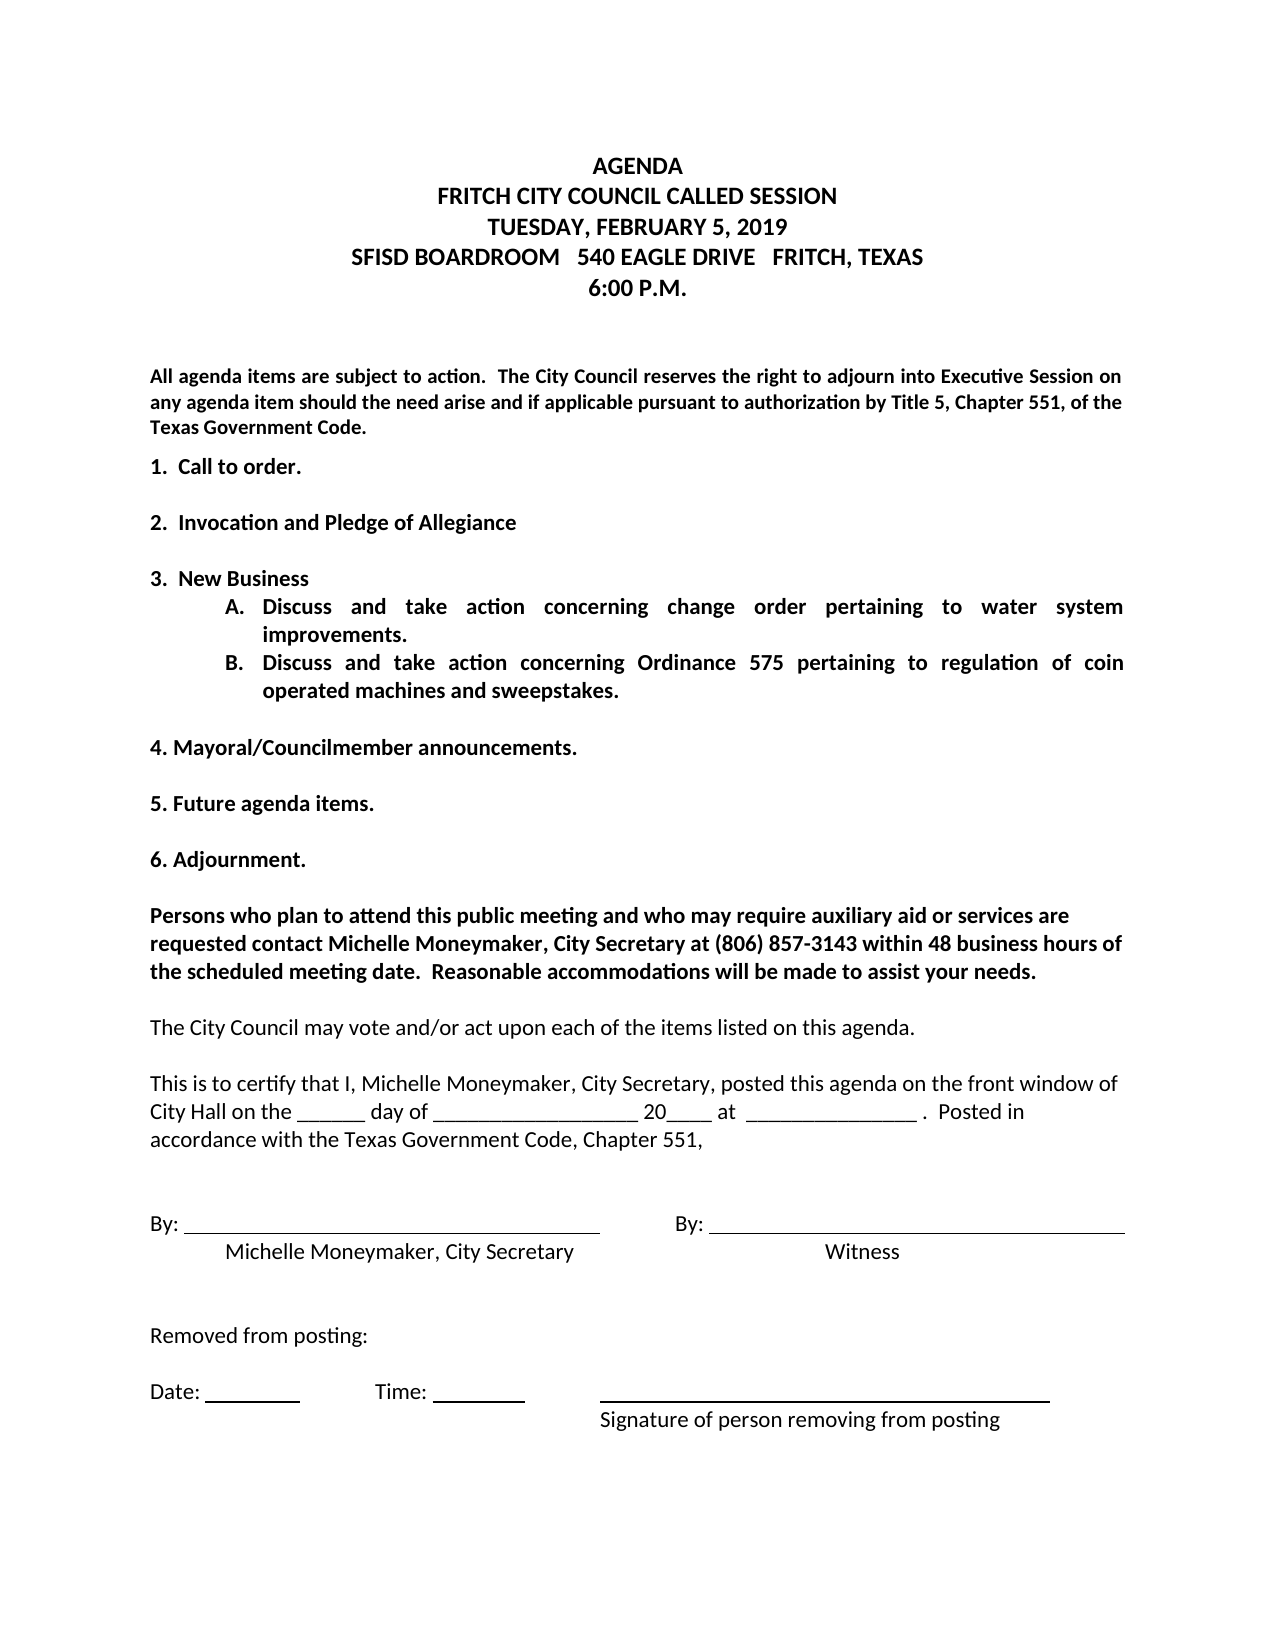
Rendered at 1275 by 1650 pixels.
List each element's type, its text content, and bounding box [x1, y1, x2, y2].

text Persons who plan to attend this public meeting and who may require auxiliary aid or services are requested contact Michelle Moneymaker, City Secretary at (806) 857-3143 within 48 business hours of the scheduled meeting date. Reasonable accommodations will be made to assist your needs. [150, 901, 1125, 985]
text Signature of person removing from posting [150, 1405, 1125, 1433]
text Date: Time: [150, 1377, 1125, 1405]
text TUESDAY, FEBRUARY 5, 2019 [150, 211, 1125, 242]
text 3. New Business [150, 564, 1125, 592]
text 2. Invocation and Pledge of Allegiance [150, 508, 1125, 536]
text The City Council may vote and/or act upon each of the items listed on this agenda. [150, 1013, 1125, 1041]
text AGENDA [150, 150, 1125, 181]
text 6:00 P.M. [150, 272, 1125, 303]
text 4. Mayoral/Councilmember announcements. [150, 733, 1125, 761]
list Discuss and take action concerning Ordinance 575 pertaining to regulation of coin operated machines and sweepstakes. [225, 648, 1125, 704]
text FRITCH CITY COUNCIL CALLED SESSION [150, 181, 1125, 211]
text 6. Adjournment. [150, 845, 1125, 873]
text Michelle Moneymaker, City Secretary Witness [150, 1237, 1125, 1265]
text This is to certify that I, Michelle Moneymaker, City Secretary, posted this agenda on the front window of City Hall on the ______ day of __________________ 20____ at _______________ . Posted in accordance with the Texas Government Code, Chapter 551, [150, 1069, 1125, 1153]
list Discuss and take action concerning change order pertaining to water system improvements. [225, 592, 1125, 648]
text By: By: [150, 1209, 1125, 1237]
text SFISD BOARDROOM 540 EAGLE DRIVE FRITCH, TEXAS [150, 242, 1125, 272]
text 5. Future agenda items. [150, 789, 1125, 817]
text Removed from posting: [150, 1321, 1125, 1349]
text 1. Call to order. [150, 452, 1125, 480]
text All agenda items are subject to action. The City Council reserves the right to adjourn into Executive Session on any agenda item should the need arise and if applicable pursuant to authorization by Title 5, Chapter 551, of the Texas Government Code. [150, 364, 1125, 440]
